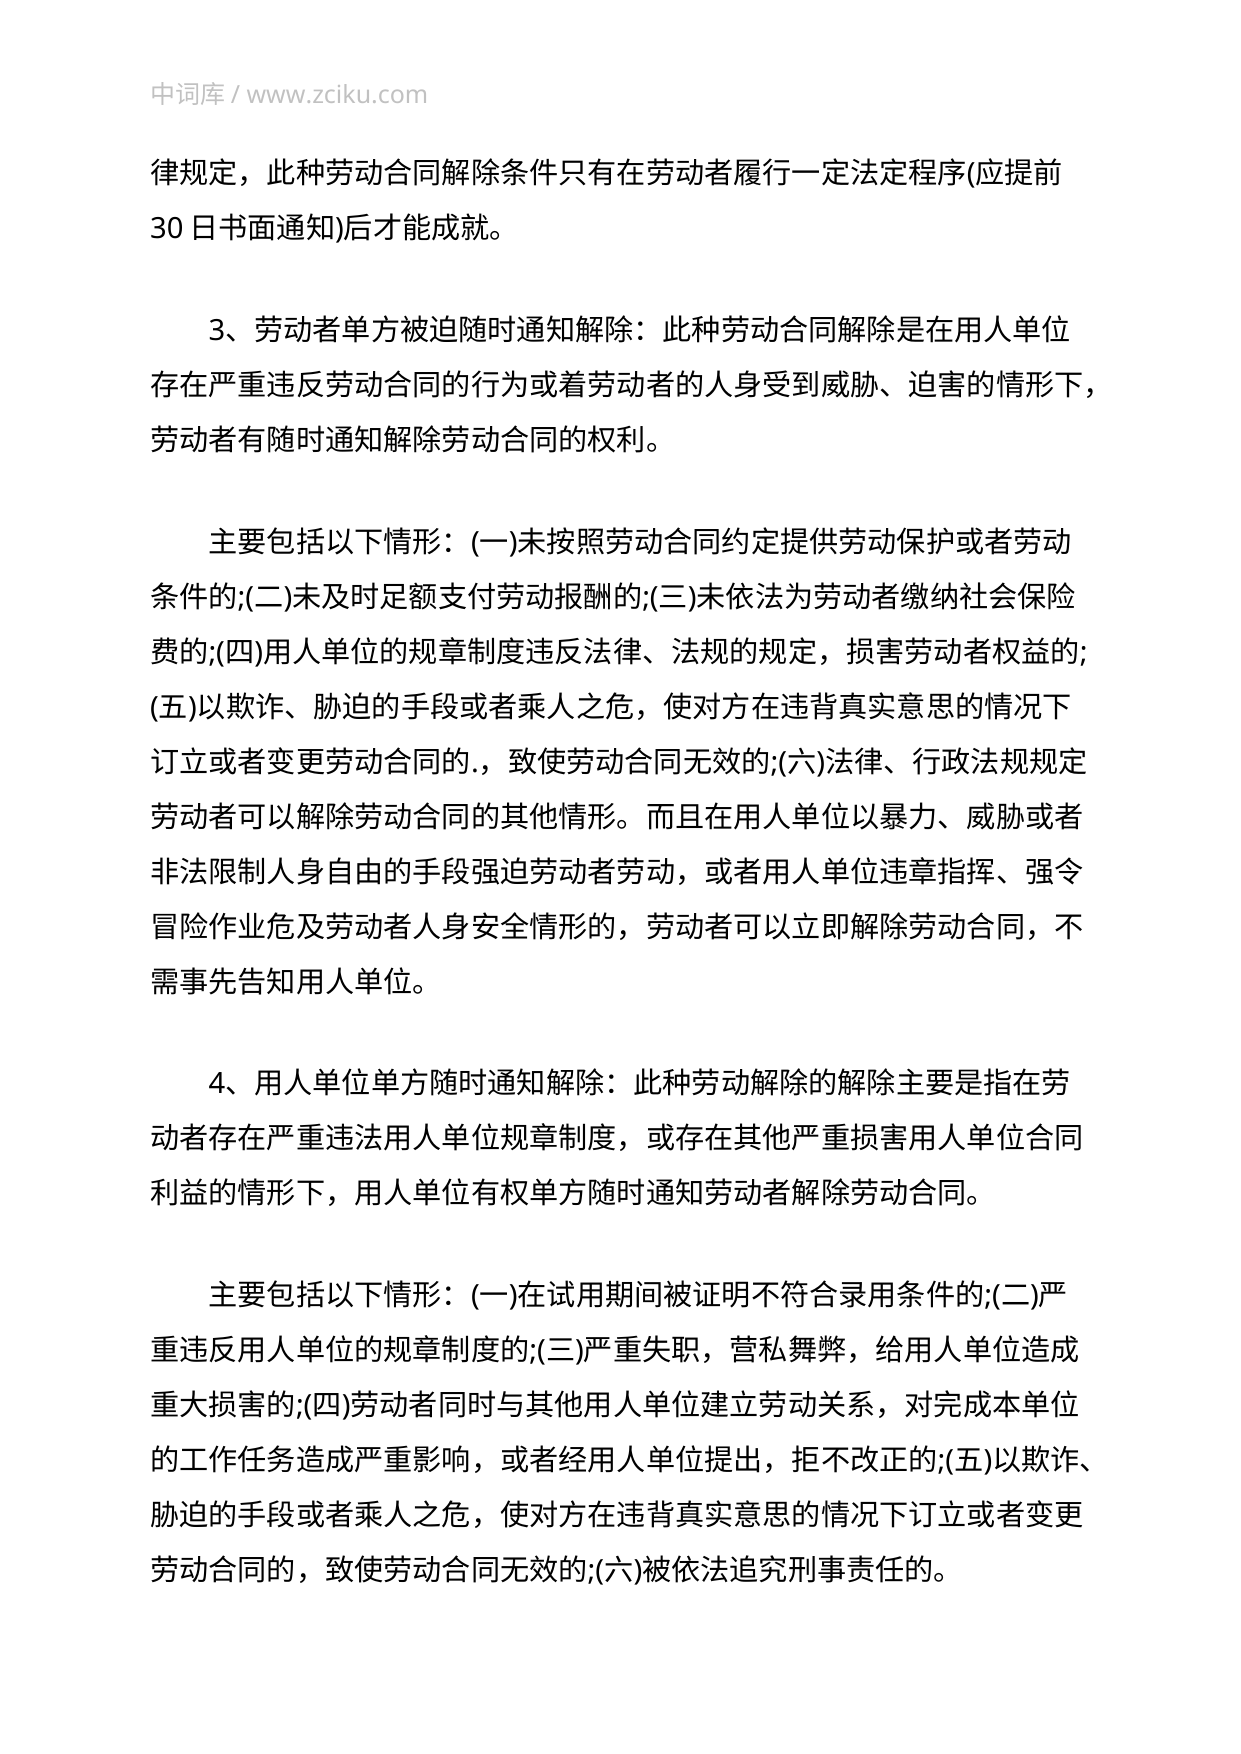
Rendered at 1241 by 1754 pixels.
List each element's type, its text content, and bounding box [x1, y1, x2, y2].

text 4、用人单位单方随时通知解除：此种劳动解除的解除主要是指在劳动者存在严重违法用人单位规章制度，或存在其他严重损害用人单位合同利益的情形下，用人单位有权单方随时通知劳动者解除劳动合同。 [150, 1060, 1090, 1212]
text 主要包括以下情形：(一)在试用期间被证明不符合录用条件的;(二)严重违反用人单位的规章制度的;(三)严重失职，营私舞弊，给用人单位造成重大损害的;(四)劳动者同时与其他用人单位建立劳动关系，对完成本单位的工作任务造成严重影响，或者经用人单位提出，拒不改正的;(五)以欺诈、胁迫的手段或者乘人之危，使对方在违背真实意思的情况下订立或者变更劳动合同的，致使劳动合同无效的;(六)被依法追究刑事责任的。 [150, 1272, 1090, 1589]
text 3、劳动者单方被迫随时通知解除：此种劳动合同解除是在用人单位存在严重违反劳动合同的行为或着劳动者的人身受到威胁、迫害的情形下，劳动者有随时通知解除劳动合同的权利。 [150, 307, 1090, 459]
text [150, 150, 1090, 247]
text 主要包括以下情形：(一)未按照劳动合同约定提供劳动保护或者劳动条件的;(二)未及时足额支付劳动报酬的;(三)未依法为劳动者缴纳社会保险费的;(四)用人单位的规章制度违反法律、法规的规定，损害劳动者权益的;(五)以欺诈、胁迫的手段或者乘人之危，使对方在违背真实意思的情况下订立或者变更劳动合同的.，致使劳动合同无效的;(六)法律、行政法规规定劳动者可以解除劳动合同的其他情形。而且在用人单位以暴力、威胁或者非法限制人身自由的手段强迫劳动者劳动，或者用人单位违章指挥、强令冒险作业危及劳动者人身安全情形的，劳动者可以立即解除劳动合同，不需事先告知用人单位。 [150, 519, 1090, 1001]
